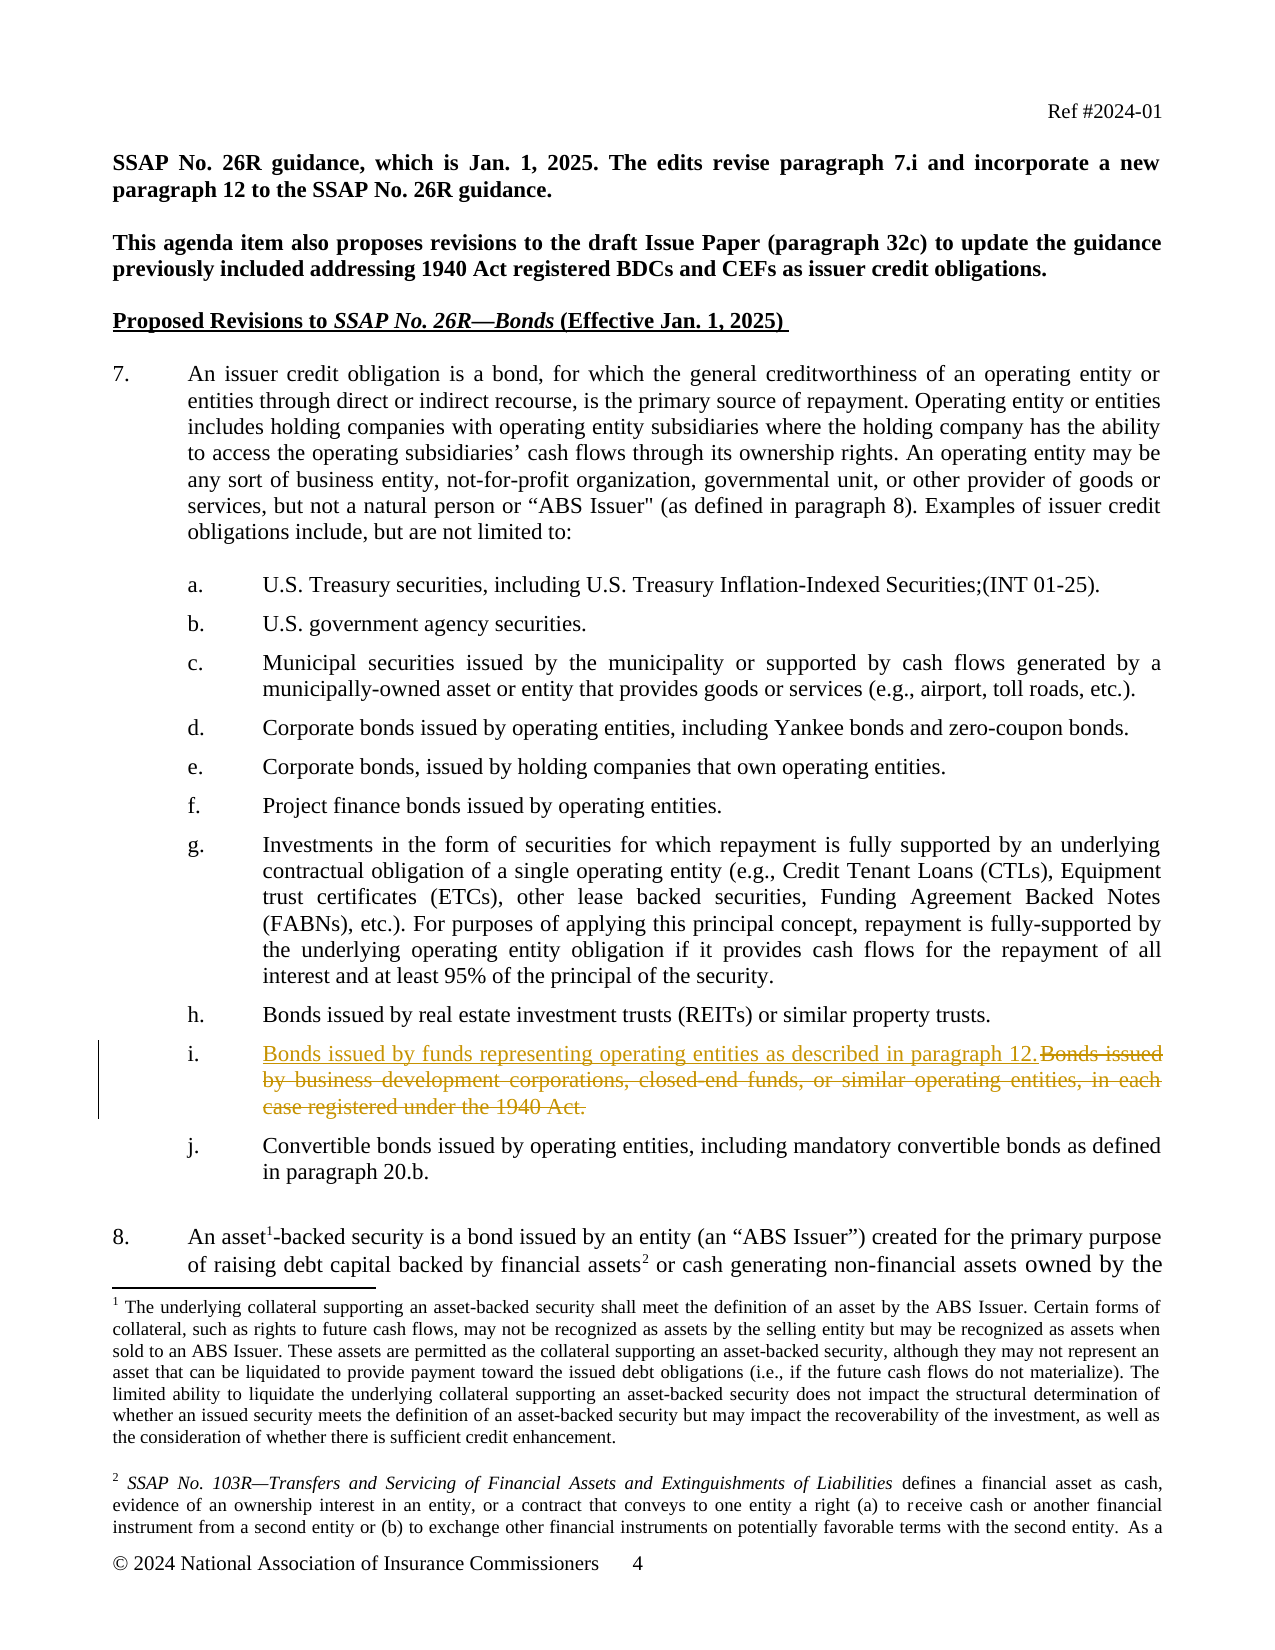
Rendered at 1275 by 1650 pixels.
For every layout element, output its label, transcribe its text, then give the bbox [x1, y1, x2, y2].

text f. Project finance bonds issued by operating entities. [187, 792, 1162, 818]
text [112, 149, 1162, 202]
text j. Convertible bonds issued by operating entities, including mandatory convertible bonds as defined in paragraph 20.b. [187, 1132, 1162, 1184]
list An issuer credit obligation is a bond, for which the general creditworthiness of an operating entity or entities through direct or indirect recourse, is the primary source of repayment. Operating entity or entities includes holding companies with operating entity subsidiaries where the holding company has the ability to access the operating subsidiaries’ cash flows through its ownership rights. An operating entity may be any sort of business entity, not-for-profit organization, governmental unit, or other provider of goods or services, but not a natural person or “ABS Issuer" (as defined in paragraph 8). Examples of issuer credit obligations include, but are not limited to: [112, 360, 1162, 545]
text i. [187, 1040, 1162, 1119]
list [112, 1223, 1162, 1278]
text c. Municipal securities issued by the municipality or supported by cash flows generated by a municipally-owned asset or entity that provides goods or services (e.g., airport, toll roads, etc.). [187, 649, 1162, 702]
text This agenda item also proposes revisions to the draft Issue Paper (paragraph 32c) to update the guidance previously included addressing 1940 Act registered BDCs and CEFs as issuer credit obligations. [112, 228, 1162, 281]
text a. U.S. Treasury securities, including U.S. Treasury Inflation-Indexed Securities;(INT 01-25). [187, 571, 1162, 597]
text h. Bonds issued by real estate investment trusts (REITs) or similar property trusts. [187, 1001, 1162, 1028]
text d. Corporate bonds issued by operating entities, including Yankee bonds and zero-coupon bonds. [187, 714, 1162, 740]
text b. U.S. government agency securities. [187, 610, 1162, 636]
text Proposed Revisions to SSAP No. 26R—Bonds (Effective Jan. 1, 2025) [112, 308, 1162, 334]
text g. Investments in the form of securities for which repayment is fully supported by an underlying contractual obligation of a single operating entity (e.g., Credit Tenant Loans (CTLs), Equipment trust certificates (ETCs), other lease backed securities, Funding Agreement Backed Notes (FABNs), etc.). For purposes of applying this principal concept, repayment is fully-supported by the underlying operating entity obligation if it provides cash flows for the repayment of all interest and at least 95% of the principal of the security. [187, 831, 1162, 989]
text e. Corporate bonds, issued by holding companies that own operating entities. [187, 753, 1162, 779]
